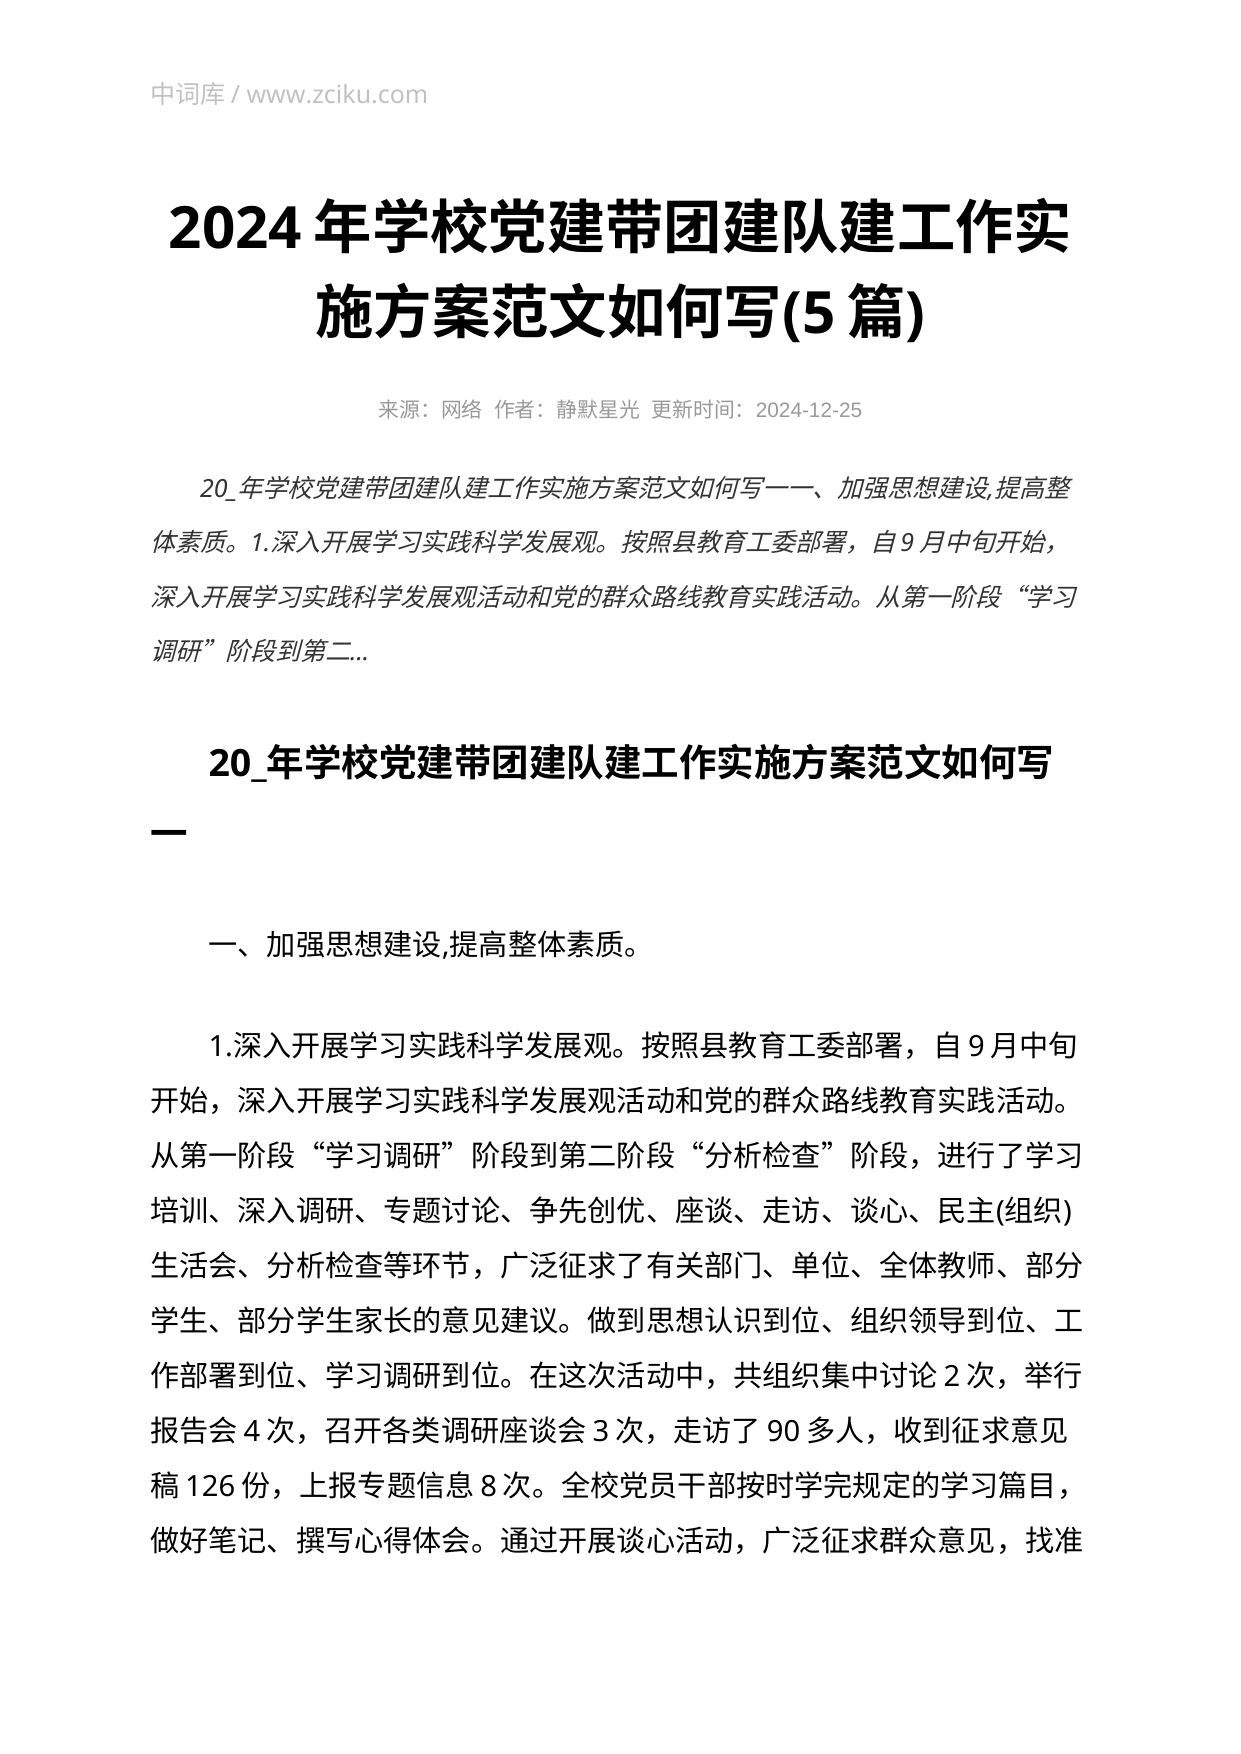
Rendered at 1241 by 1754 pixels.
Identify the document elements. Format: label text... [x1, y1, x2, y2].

text 20_年学校党建带团建队建工作实施方案范文如何写一一、加强思想建设,提高整体素质。1.深入开展学习实践科学发展观。按照县教育工委部署，自9月中旬开始，深入开展学习实践科学发展观活动和党的群众路线教育实践活动。从第一阶段“学习调研”阶段到第二... [150, 468, 1090, 668]
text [150, 1023, 1090, 1560]
subtitle 2024年学校党建带团建队建工作实施方案范文如何写(5篇) [150, 181, 1090, 351]
text 一、加强思想建设,提高整体素质。 [150, 921, 1090, 963]
text 来源：网络 作者：静默星光 更新时间：2024-12-25 [150, 398, 1090, 422]
text 20_年学校党建带团建队建工作实施方案范文如何写一 [150, 733, 1090, 858]
